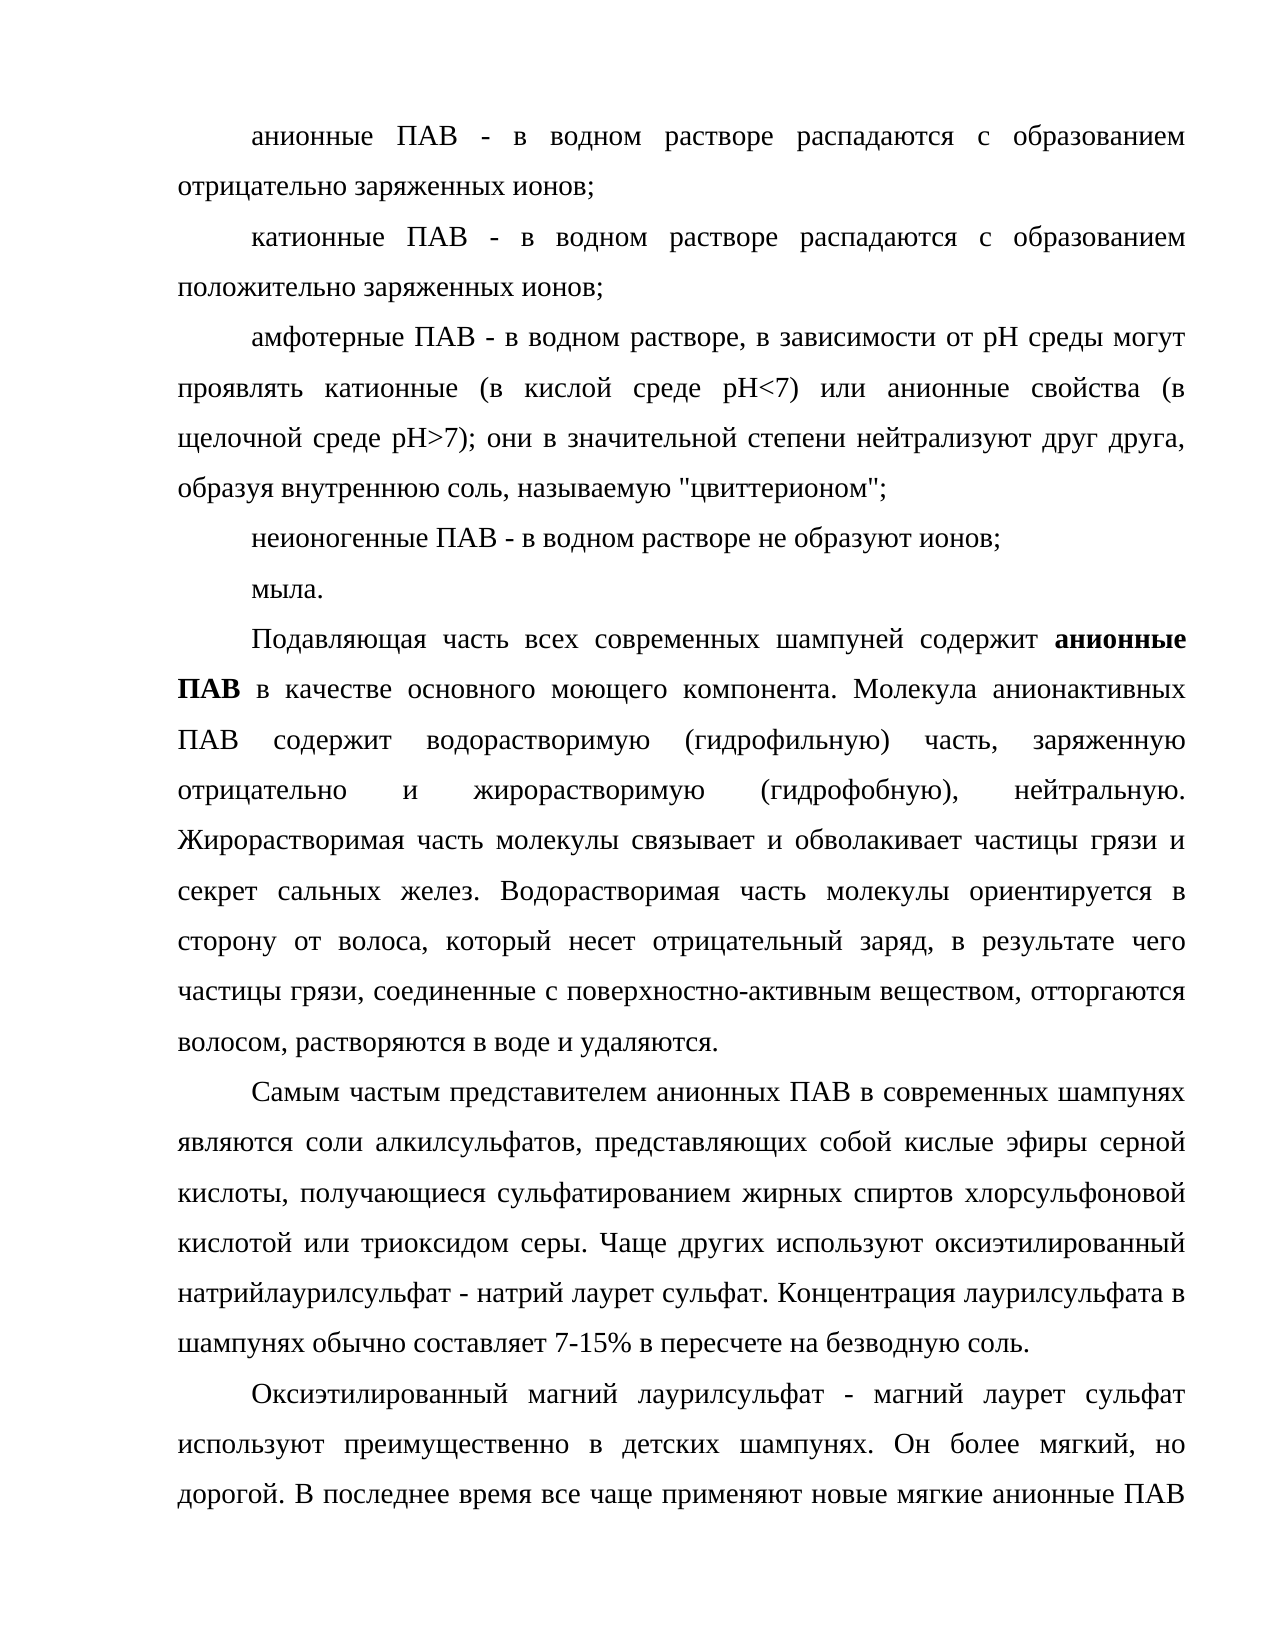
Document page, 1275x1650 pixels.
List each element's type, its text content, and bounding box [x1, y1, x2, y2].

text мыла. [177, 571, 1186, 604]
text Самым частым представителем анионных ПАВ в современных шампунях являются соли алкилсульфатов, представляющих собой кислые эфиры серной кислоты, получающиеся сульфатированием жирных спиртов хлорсульфоновой кислотой или триоксидом серы. Чаще других используют оксиэтилированный натрийлаурилсульфат - натрий лаурет сульфат. Концентрация лаурилсульфата в шампунях обычно составляет 7-15% в пересчете на безводную соль. [177, 1074, 1186, 1359]
text анионные ПАВ - в водном растворе распадаются с образованием отрицательно заряженных ионов; [177, 118, 1186, 202]
text катионные ПАВ - в водном растворе распадаются с образованием положительно заряженных ионов; [177, 219, 1186, 303]
text Подавляющая часть всех современных шампуней содержит анионные ПАВ в качестве основного моющего компонента. Молекула анионактивных ПАВ содержит водорастворимую (гидрофильную) часть, заряженную отрицательно и жирорастворимую (гидрофобную), нейтральную. Жирорастворимая часть молекулы связывает и обволакивает частицы грязи и секрет сальных желез. Водорастворимая часть молекулы ориентируется в сторону от волоса, который несет отрицательный заряд, в результате чего частицы грязи, соединенные с поверхностно-активным веществом, отторгаются волосом, растворяются в воде и удаляются. [177, 621, 1186, 1057]
text неионогенные ПАВ - в водном растворе не образуют ионов; [177, 521, 1186, 554]
text амфотерные ПАВ - в водном растворе, в зависимости от рН среды могут проявлять катионные (в кислой среде рН<7) или анионные свойства (в щелочной среде рН>7); они в значительной степени нейтрализуют друг друга, образуя внутреннюю соль, называемую "цвиттерионом"; [177, 319, 1186, 504]
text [177, 1376, 1186, 1510]
